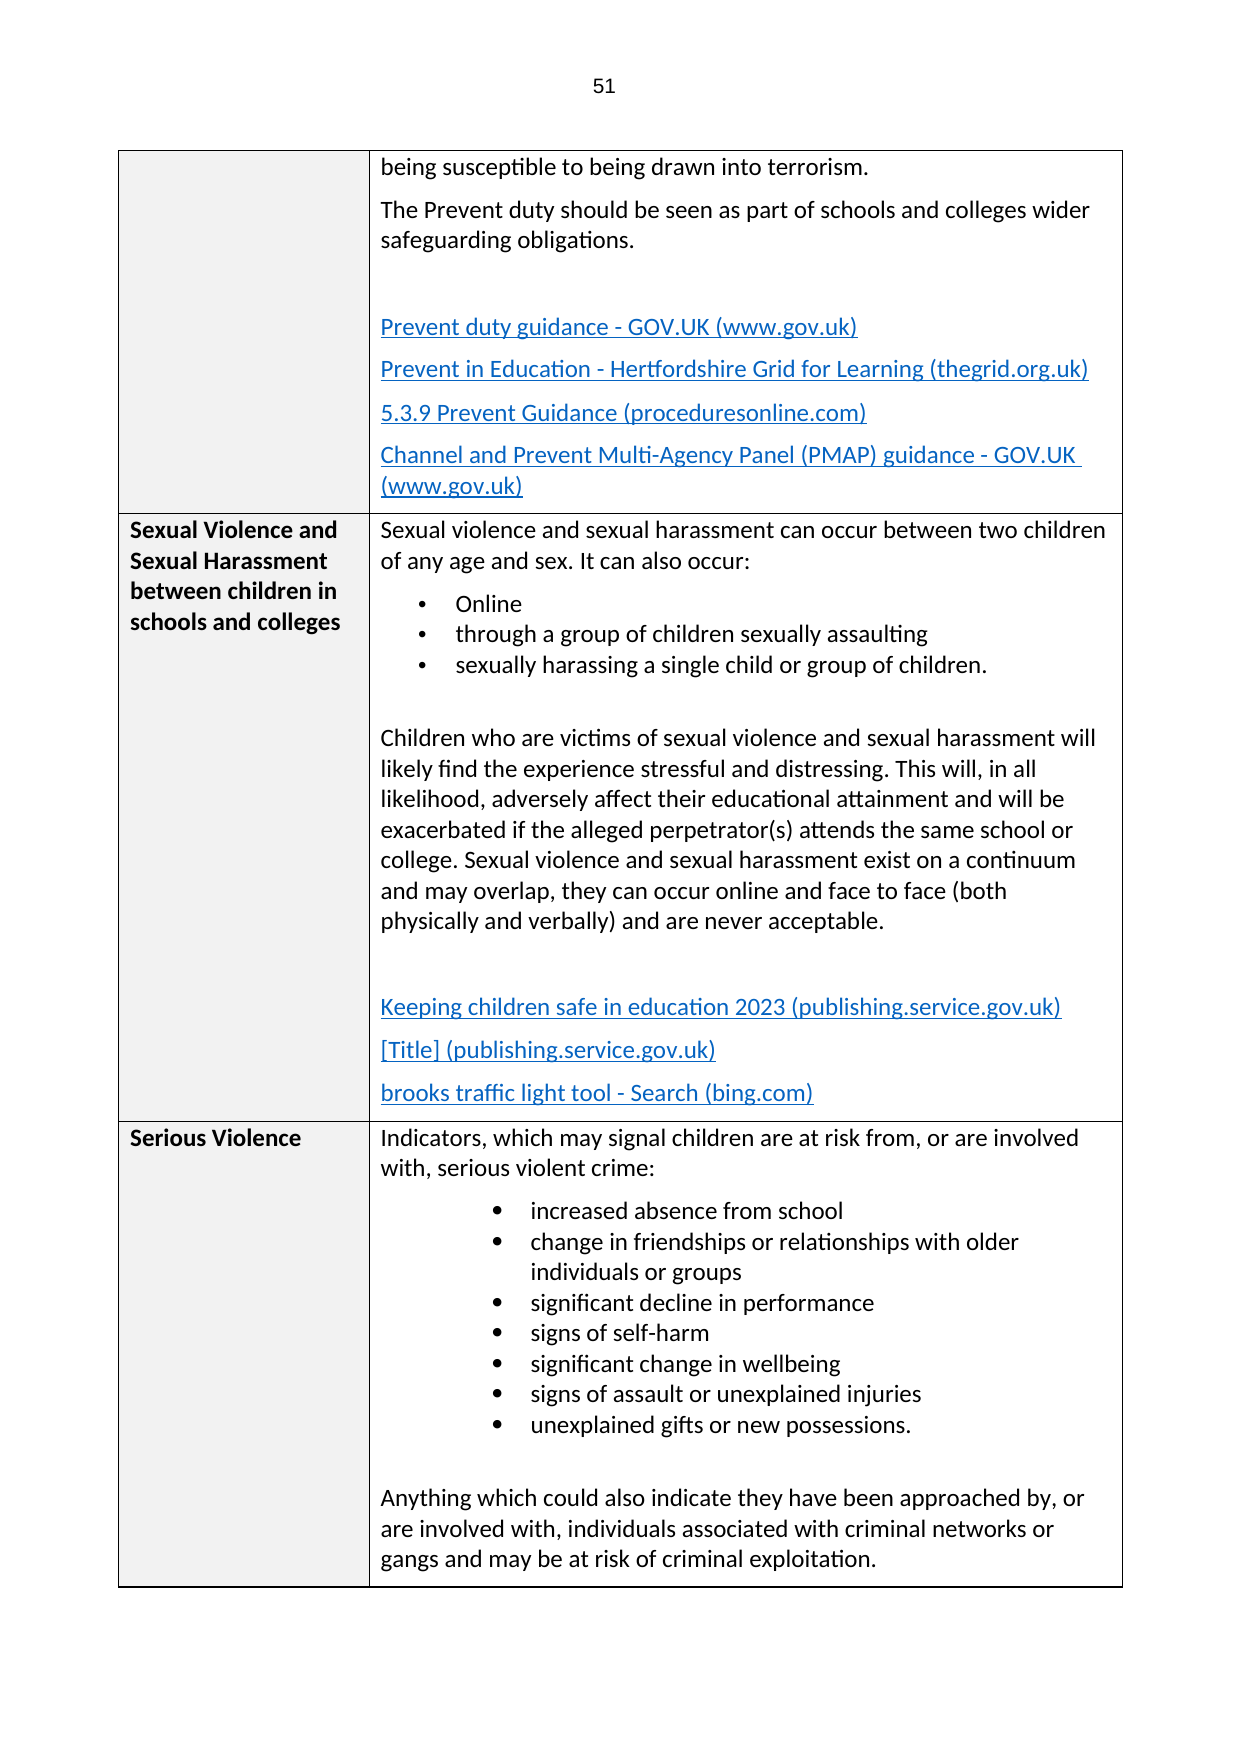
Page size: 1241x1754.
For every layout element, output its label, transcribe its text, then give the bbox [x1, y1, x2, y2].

table_cell Sexual violence and sexual harassment can occur between two children of any age and sex. It can also occur: Online through a group of children sexually assaulting sexually harassing a single child or group of children. Children who are victims of sexual violence and sexual harassment will likely find the experience stressful and distressing. This will, in all likelihood, adversely affect their educational attainment and will be exacerbated if the alleged perpetrator(s) attends the same school or college. Sexual violence and sexual harassment exist on a continuum and may overlap, they can occur online and face to face (both physically and verbally) and are never acceptable. Keeping children safe in education 2023 (publishing.service.gov.uk) [Title] (publishing.service.gov.uk) brooks traffic light tool - Search (bing.com) [370, 514, 1122, 1121]
table_cell Sexual Violence and Sexual Harassment between children in schools and colleges [119, 514, 369, 1121]
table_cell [370, 1122, 1122, 1586]
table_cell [119, 151, 369, 513]
table_cell Serious Violence [119, 1122, 369, 1586]
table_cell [370, 151, 1122, 513]
